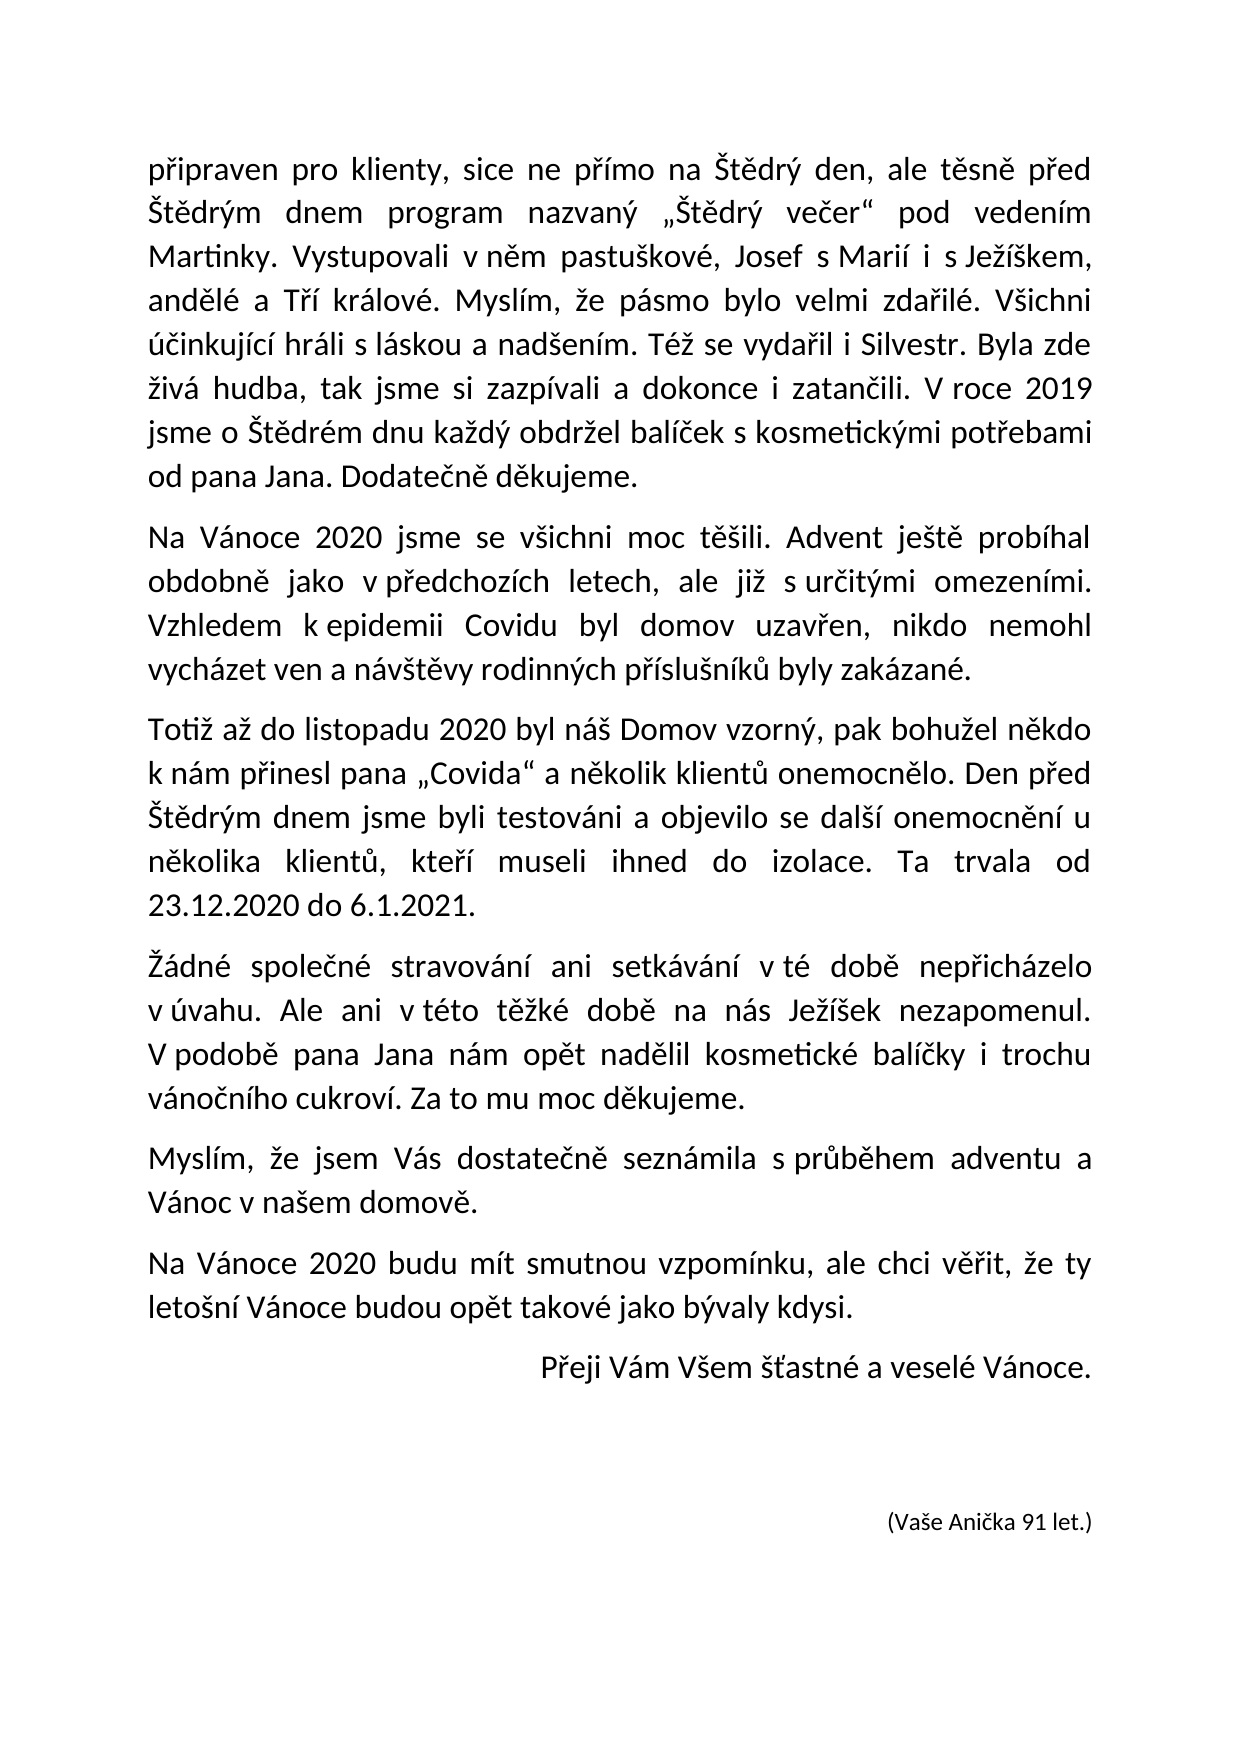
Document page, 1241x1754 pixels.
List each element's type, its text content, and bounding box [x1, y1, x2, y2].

text Na Vánoce 2020 jsme se všichni moc těšili. Advent ještě probíhal obdobně jako v předchozích letech, ale již s určitými omezeními. Vzhledem k epidemii Covidu byl domov uzavřen, nikdo nemohl vycházet ven a návštěvy rodinných příslušníků byly zakázané. [148, 516, 1093, 688]
text Přeji Vám Všem šťastné a veselé Vánoce. [148, 1347, 1093, 1387]
text Na Vánoce 2020 budu mít smutnou vzpomínku, ale chci věřit, že ty letošní Vánoce budou opět takové jako bývaly kdysi. [148, 1242, 1093, 1327]
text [148, 148, 1093, 496]
text (Vaše Anička 91 let.) [148, 1506, 1093, 1537]
text Totiž až do listopadu 2020 byl náš Domov vzorný, pak bohužel někdo k nám přinesl pana „Covida“ a několik klientů onemocnělo. Den před Štědrým dnem jsme byli testováni a objevilo se další onemocnění u několika klientů, kteří museli ihned do izolace. Ta trvala od 23.12.2020 do 6.1.2021. [148, 708, 1093, 925]
text Myslím, že jsem Vás dostatečně seznámila s průběhem adventu a Vánoc v našem domově. [148, 1137, 1093, 1222]
text Žádné společné stravování ani setkávání v té době nepřicházelo v úvahu. Ale ani v této těžké době na nás Ježíšek nezapomenul. V podobě pana Jana nám opět nadělil kosmetické balíčky i trochu vánočního cukroví. Za to mu moc děkujeme. [148, 945, 1093, 1117]
